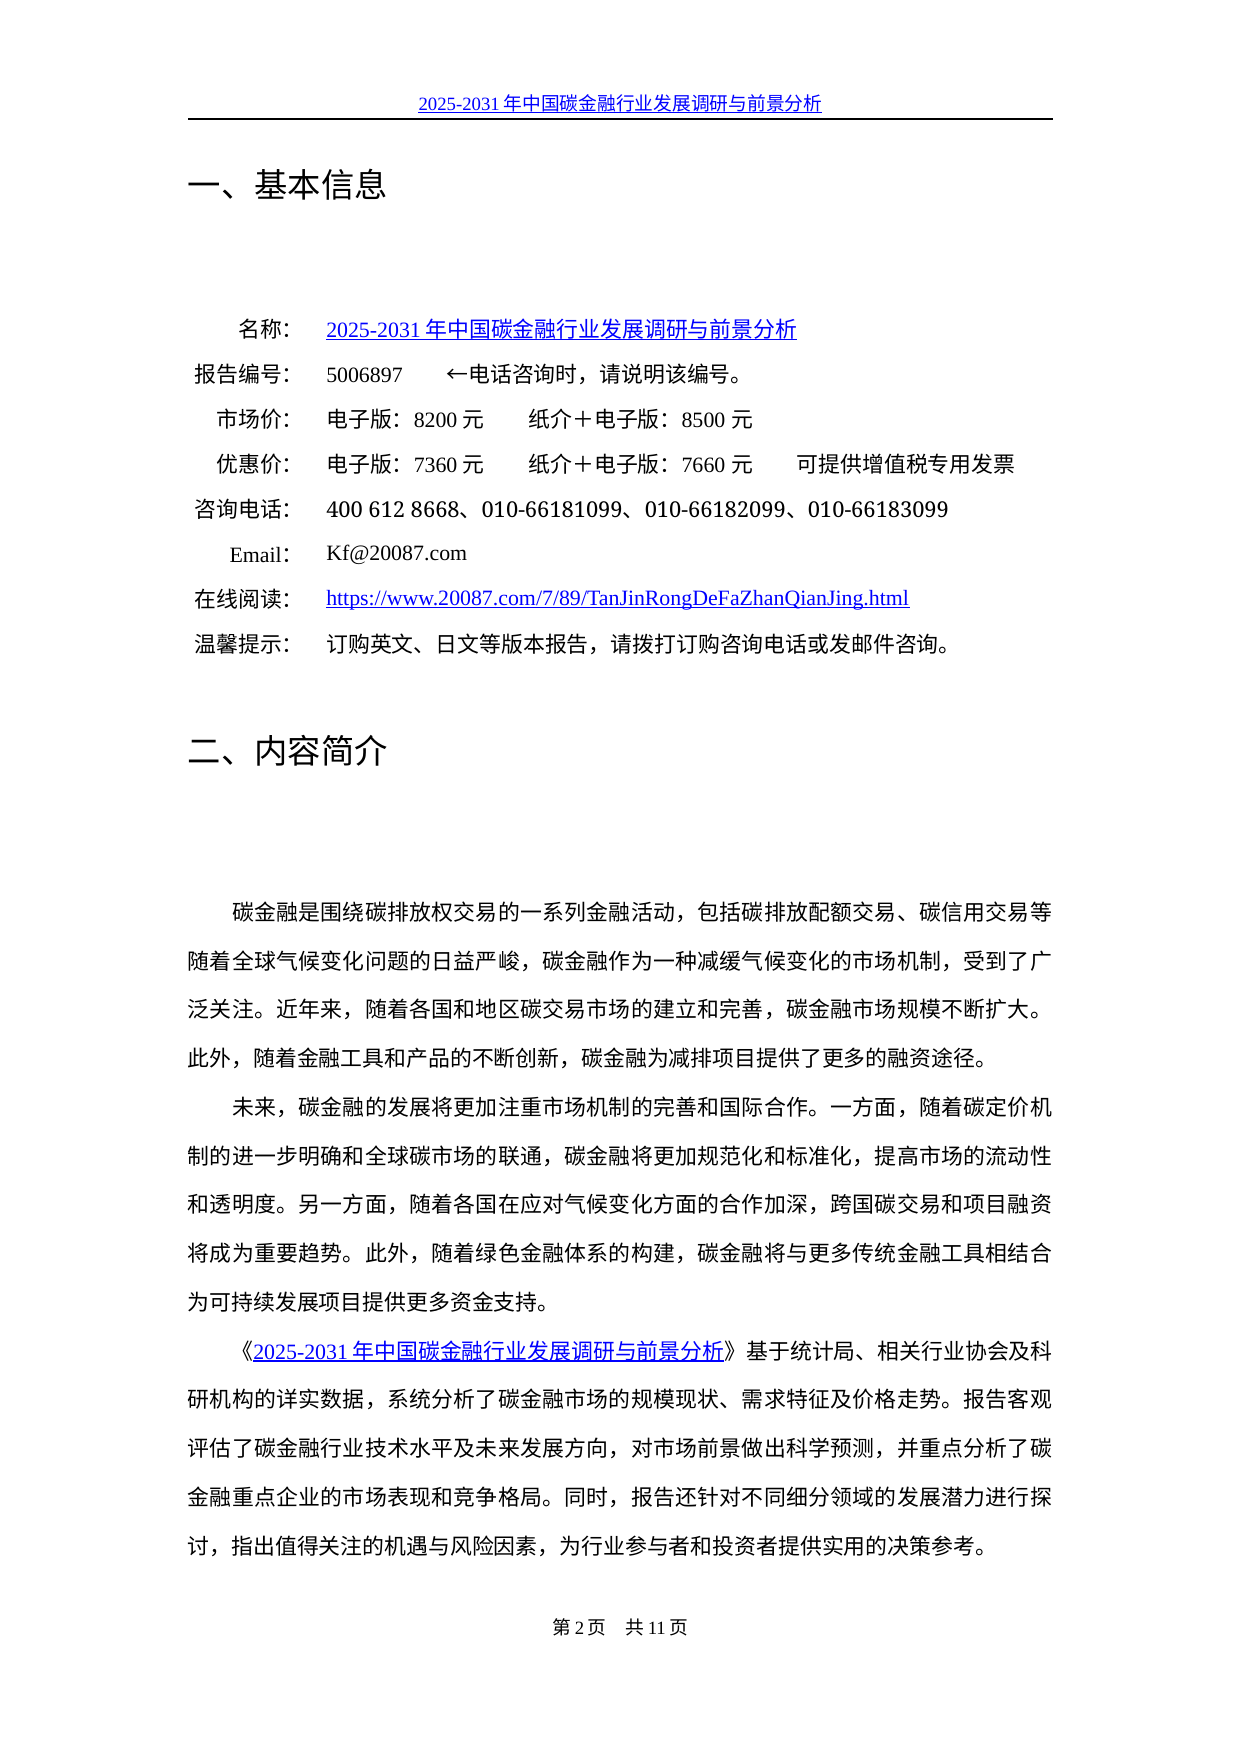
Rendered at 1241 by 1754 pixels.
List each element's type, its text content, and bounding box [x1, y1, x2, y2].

table_cell 优惠价： [167, 447, 315, 492]
title 一、基本信息 [187, 150, 1053, 215]
table_cell 5006897 ←电话咨询时，请说明该编号。 [315, 357, 1073, 402]
table_header 2025-2031年中国碳金融行业发展调研与前景分析 [315, 312, 1073, 357]
table_cell 400 612 8668、010-66181099、010-66182099、010-66183099 [315, 492, 1073, 537]
table_cell 电子版：7360 元 纸介＋电子版：7660 元 可提供增值税专用发票 [315, 447, 1073, 492]
table_cell 订购英文、日文等版本报告，请拨打订购咨询电话或发邮件咨询。 [315, 627, 1073, 672]
table_cell 市场价： [167, 402, 315, 447]
table_header 名称： [167, 312, 315, 357]
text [187, 894, 1053, 1561]
table_cell 电子版：8200 元 纸介＋电子版：8500 元 [315, 402, 1073, 447]
table_cell Kf@20087.com [315, 537, 1073, 582]
title 二、内容简介 [187, 717, 1053, 782]
table_cell 咨询电话： [167, 492, 315, 537]
table_cell 在线阅读： [167, 582, 315, 627]
table_cell Email： [167, 537, 315, 582]
table_cell 温馨提示： [167, 627, 315, 672]
table_cell [315, 582, 1073, 627]
table_cell 报告编号： [167, 357, 315, 402]
